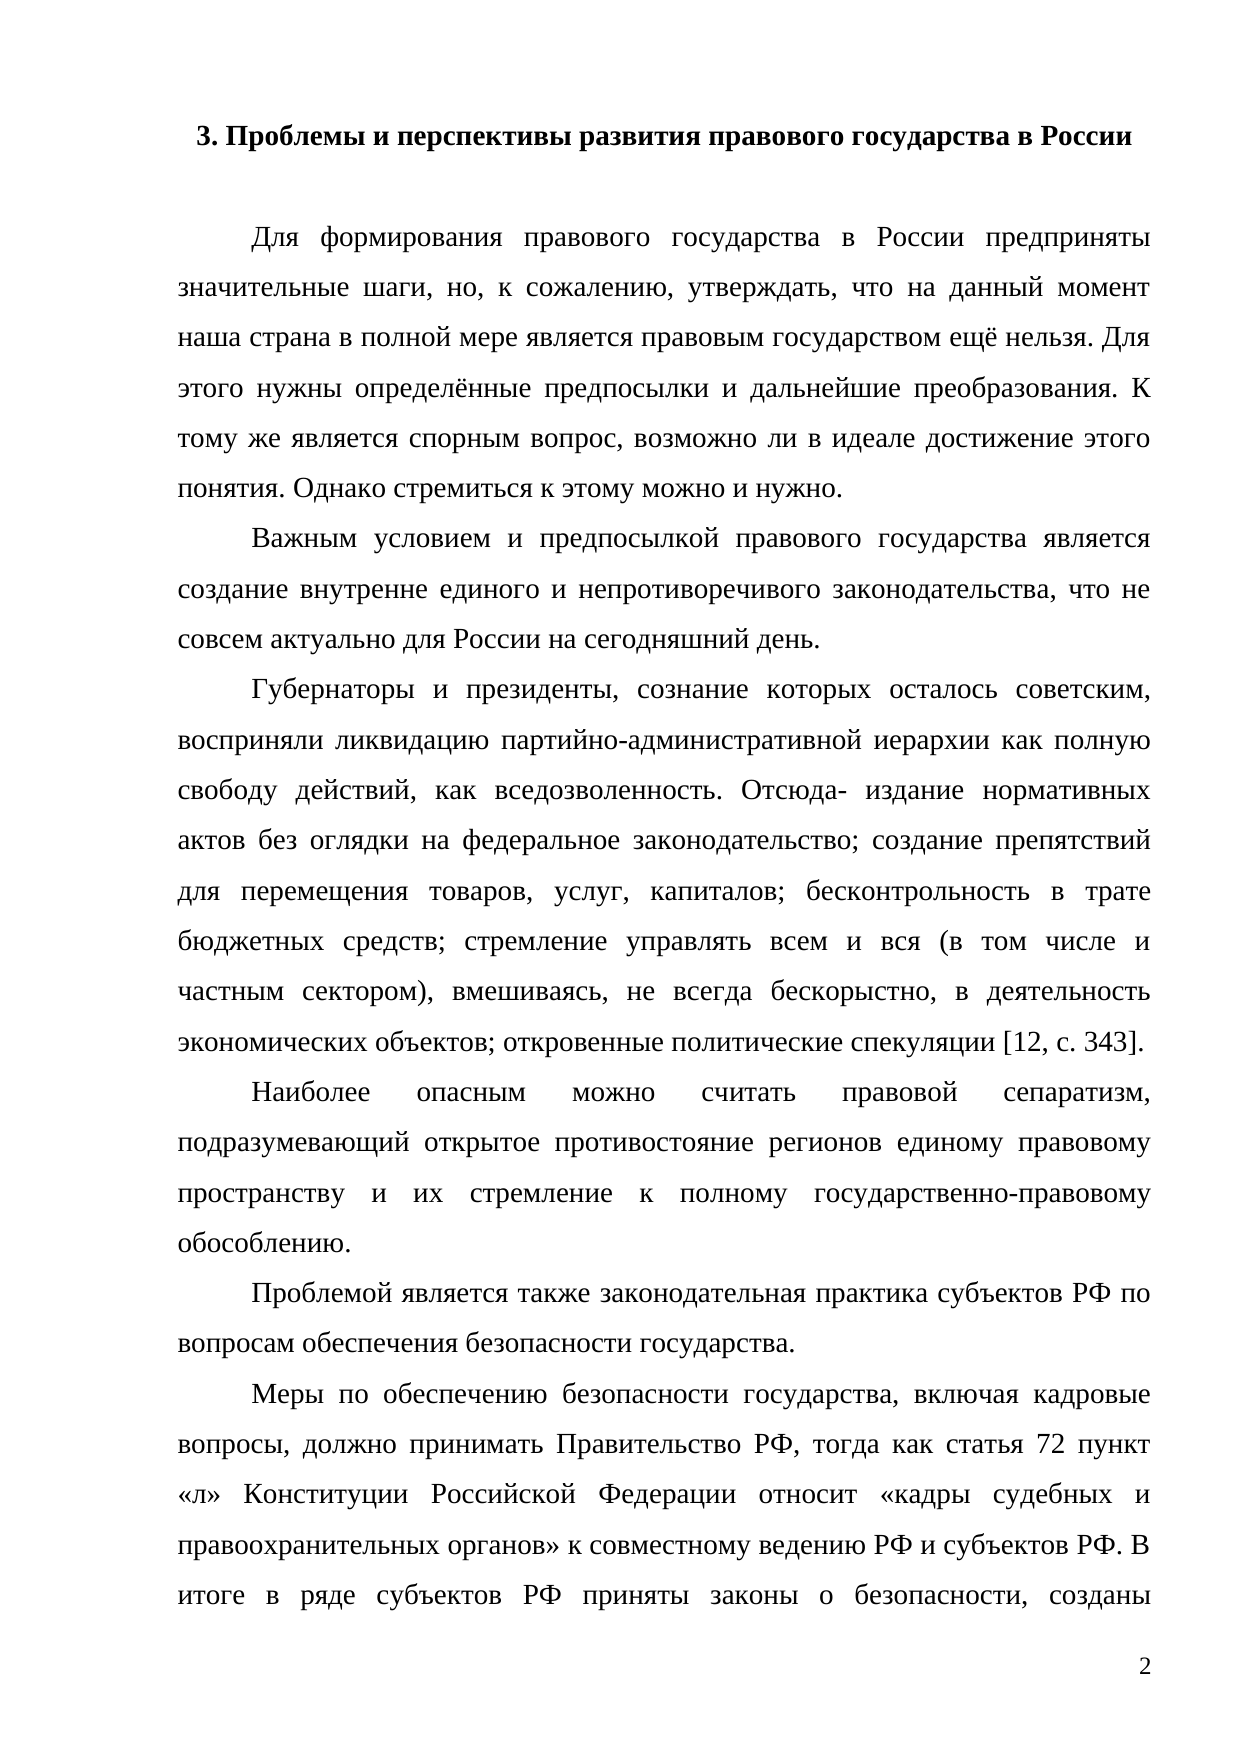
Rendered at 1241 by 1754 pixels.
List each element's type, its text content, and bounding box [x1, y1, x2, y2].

text Проблемой является также законодательная практика субъектов РФ по вопросам обеспечения безопасности государства. [177, 1275, 1152, 1359]
text Важным условием и предпосылкой правового государства является создание внутренне единого и непротиворечивого законодательства, что не совсем актуально для России на сегодняшний день. [177, 521, 1152, 655]
text 3. Проблемы и перспективы развития правового государства в России [177, 118, 1152, 152]
text Наиболее опасным можно считать правовой сепаратизм, подразумевающий открытое противостояние регионов единому правовому пространству и их стремление к полному государственно-правовому обособлению. [177, 1074, 1152, 1258]
text Губернаторы и президенты, сознание которых осталось советским, восприняли ликвидацию партийно-административной иерархии как полную свободу действий, как вседозволенность. Отсюда- издание нормативных актов без оглядки на федеральное законодательство; создание препятствий для перемещения товаров, услуг, капиталов; бесконтрольность в трате бюджетных средств; стремление управлять всем и вся (в том числе и частным сектором), вмешиваясь, не всегда бескорыстно, в деятельность экономических объектов; откровенные политические спекуляции [12, с. 343]. [177, 672, 1152, 1057]
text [177, 1376, 1152, 1611]
text Для формирования правового государства в России предприняты значительные шаги, но, к сожалению, утверждать, что на данный момент наша страна в полной мере является правовым государством ещё нельзя. Для этого нужны определённые предпосылки и дальнейшие преобразования. К тому же является спорным вопрос, возможно ли в идеале достижение этого понятия. Однако стремиться к этому можно и нужно. [177, 219, 1152, 504]
